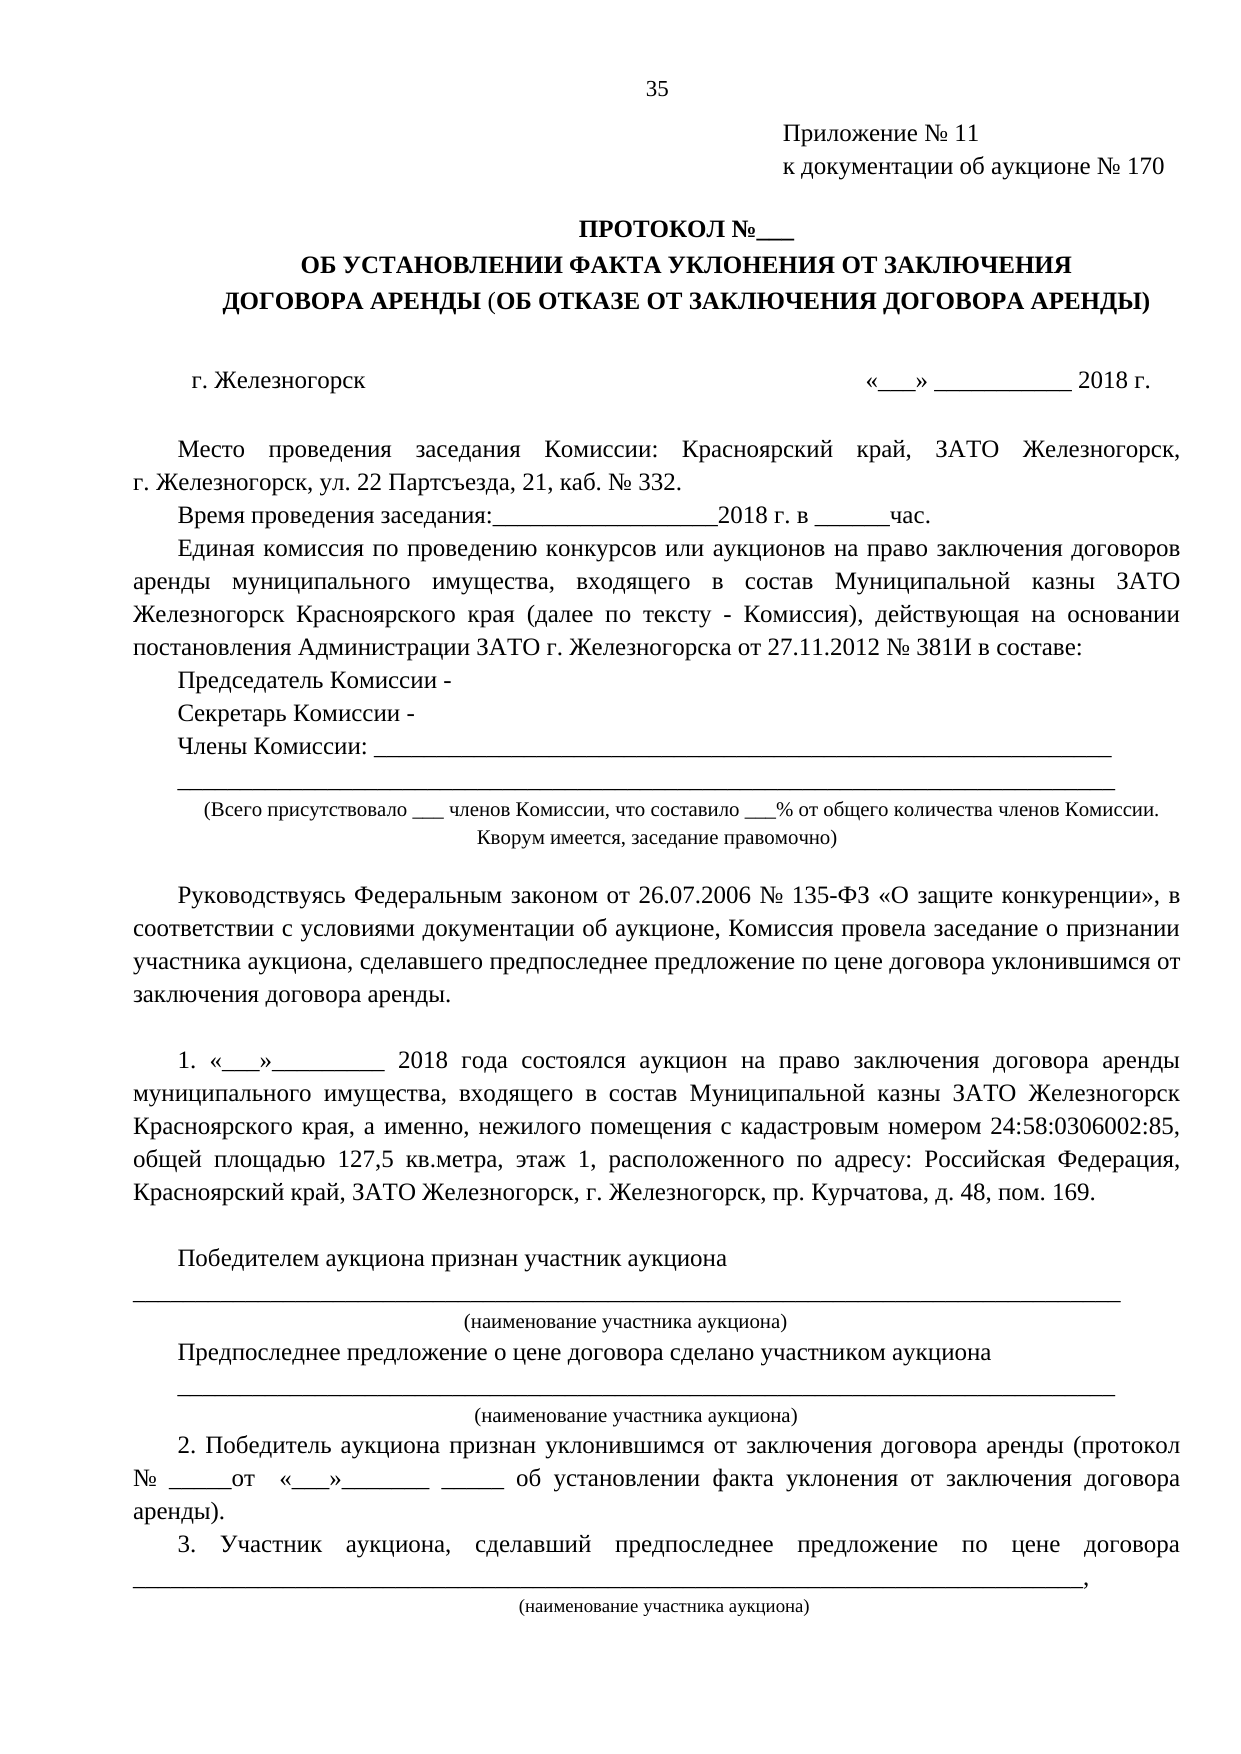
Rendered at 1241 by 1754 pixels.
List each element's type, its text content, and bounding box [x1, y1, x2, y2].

text г. Железногорск «___» ___________ 2018 г. [133, 365, 1181, 394]
text Время проведения заседания:__________________2018 г. в ______час. [133, 500, 1181, 528]
text 2. Победитель аукциона признан уклонившимся от заключения договора аренды (протокол № _____от «___»_______ _____ об установлении факта уклонения от заключения договора аренды). [133, 1430, 1181, 1525]
text Предпоследнее предложение о цене договора сделано участником аукциона [133, 1337, 1181, 1365]
text ___________________________________________________________________________ [133, 764, 1181, 793]
text Руководствуясь Федеральным законом от 26.07.2006 № 135-ФЗ «О защите конкуренции», в соответствии с условиями документации об аукционе, Комиссия провела заседание о признании участника аукциона, сделавшего предпоследнее предложение по цене договора уклонившимся от заключения договора аренды. [133, 880, 1181, 1008]
text 3. Участник аукциона, сделавший предпоследнее предложение по цене договора ____________________________________________________________________________, [133, 1529, 1181, 1591]
text Место проведения заседания Комиссии: Красноярский край, ЗАТО Железногорск, г. Железногорск, ул. 22 Партсъезда, 21, каб. № 332. [133, 434, 1181, 496]
text ОБ УСТАНОВЛЕНИИ ФАКТА УКЛОНЕНИЯ ОТ ЗАКЛЮЧЕНИЯ [133, 250, 1181, 279]
text ПРОТОКОЛ №___ [133, 214, 1181, 243]
text ДОГОВОРА АРЕНДЫ (ОБ ОТКАЗЕ ОТ ЗАКЛЮЧЕНИЯ ДОГОВОРА АРЕНДЫ) [133, 286, 1181, 315]
text (наименование участника аукциона) [133, 1403, 1181, 1427]
text к документации об аукционе № 170 [783, 151, 1181, 180]
text Победителем аукциона признан участник аукциона _______________________________________________________________________________ [133, 1243, 1181, 1305]
text (Всего присутствовало ___ членов Комиссии, что составило ___% от общего количества членов Комиссии. Кворум имеется, заседание правомочно) [133, 797, 1181, 849]
text 1. «___»_________ 2018 года состоялся аукцион на право заключения договора аренды муниципального имущества, входящего в состав Муниципальной казны ЗАТО Железногорск Красноярского края, а именно, нежилого помещения с кадастровым номером 24:58:0306002:85, общей площадью 127,5 кв.метра, этаж 1, расположенного по адресу: Российская Федерация, Красноярский край, ЗАТО Железногорск, г. Железногорск, пр. Курчатова, д. 48, пом. 169. [133, 1045, 1181, 1206]
text (наименование участника аукциона) [133, 1595, 1181, 1617]
text Единая комиссия по проведению конкурсов или аукционов на право заключения договоров аренды муниципального имущества, входящего в состав Муниципальной казны ЗАТО Железногорск Красноярского края (далее по тексту - Комиссия), действующая на основании постановления Администрации ЗАТО г. Железногорска от 27.11.2012 № 381И в составе: [133, 533, 1181, 661]
text Председатель Комиссии - [133, 665, 1181, 694]
text (наименование участника аукциона) [133, 1309, 1181, 1333]
text Секретарь Комиссии - [133, 698, 1181, 727]
text Приложение № 11 [783, 118, 1181, 147]
text Члены Комиссии: ___________________________________________________________ [133, 731, 1181, 760]
text ___________________________________________________________________________ [133, 1370, 1181, 1398]
